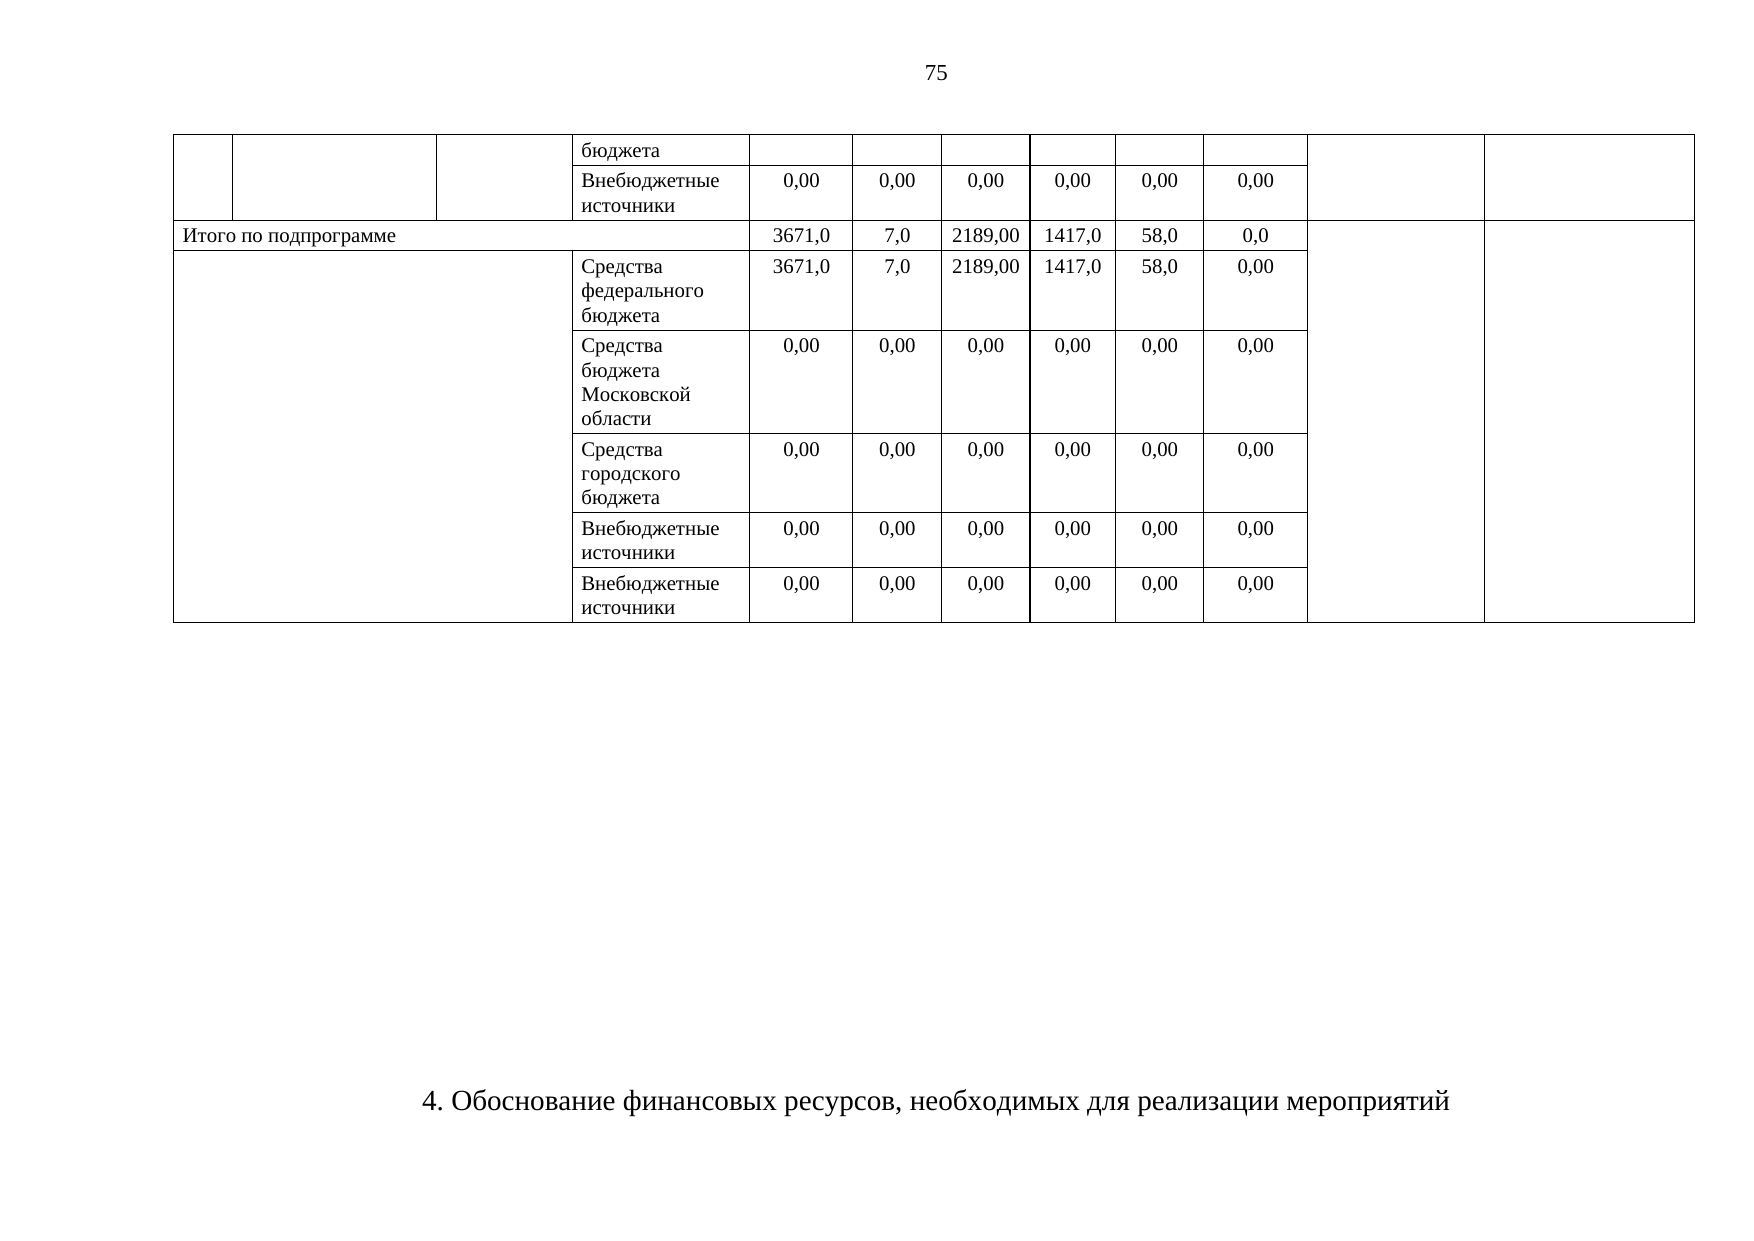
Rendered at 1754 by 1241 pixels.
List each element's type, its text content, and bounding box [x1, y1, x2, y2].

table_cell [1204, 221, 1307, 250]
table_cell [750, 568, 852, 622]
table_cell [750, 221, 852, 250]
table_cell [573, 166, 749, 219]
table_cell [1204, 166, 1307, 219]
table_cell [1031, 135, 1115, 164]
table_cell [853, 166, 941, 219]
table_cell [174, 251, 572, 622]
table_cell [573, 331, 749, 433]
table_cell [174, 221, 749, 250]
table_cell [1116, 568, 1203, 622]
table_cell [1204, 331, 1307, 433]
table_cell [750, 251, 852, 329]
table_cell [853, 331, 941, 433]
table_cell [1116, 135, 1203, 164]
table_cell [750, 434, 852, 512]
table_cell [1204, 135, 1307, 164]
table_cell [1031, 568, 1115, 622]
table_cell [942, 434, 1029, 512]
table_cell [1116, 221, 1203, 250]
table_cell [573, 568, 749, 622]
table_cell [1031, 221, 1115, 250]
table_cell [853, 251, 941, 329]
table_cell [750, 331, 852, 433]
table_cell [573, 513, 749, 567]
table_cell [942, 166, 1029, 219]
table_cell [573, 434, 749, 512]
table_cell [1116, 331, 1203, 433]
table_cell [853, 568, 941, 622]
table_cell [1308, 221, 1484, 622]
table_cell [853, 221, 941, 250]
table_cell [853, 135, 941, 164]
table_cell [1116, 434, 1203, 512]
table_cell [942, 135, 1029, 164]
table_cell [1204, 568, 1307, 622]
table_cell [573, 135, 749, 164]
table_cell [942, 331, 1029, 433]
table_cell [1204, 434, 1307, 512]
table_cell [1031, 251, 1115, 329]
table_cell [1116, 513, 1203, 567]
text 4. Обоснование финансовых ресурсов, необходимых для реализации мероприятий [177, 1083, 1695, 1116]
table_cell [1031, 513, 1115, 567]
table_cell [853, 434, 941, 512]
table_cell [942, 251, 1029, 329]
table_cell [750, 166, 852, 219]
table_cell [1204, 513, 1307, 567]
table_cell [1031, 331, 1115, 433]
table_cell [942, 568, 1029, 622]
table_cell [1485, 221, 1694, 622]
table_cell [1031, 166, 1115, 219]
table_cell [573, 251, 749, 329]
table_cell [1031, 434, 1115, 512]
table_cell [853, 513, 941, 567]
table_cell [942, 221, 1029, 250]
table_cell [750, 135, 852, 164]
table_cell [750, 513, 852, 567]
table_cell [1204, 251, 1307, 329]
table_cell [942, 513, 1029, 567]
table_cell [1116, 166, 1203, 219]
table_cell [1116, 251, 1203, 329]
